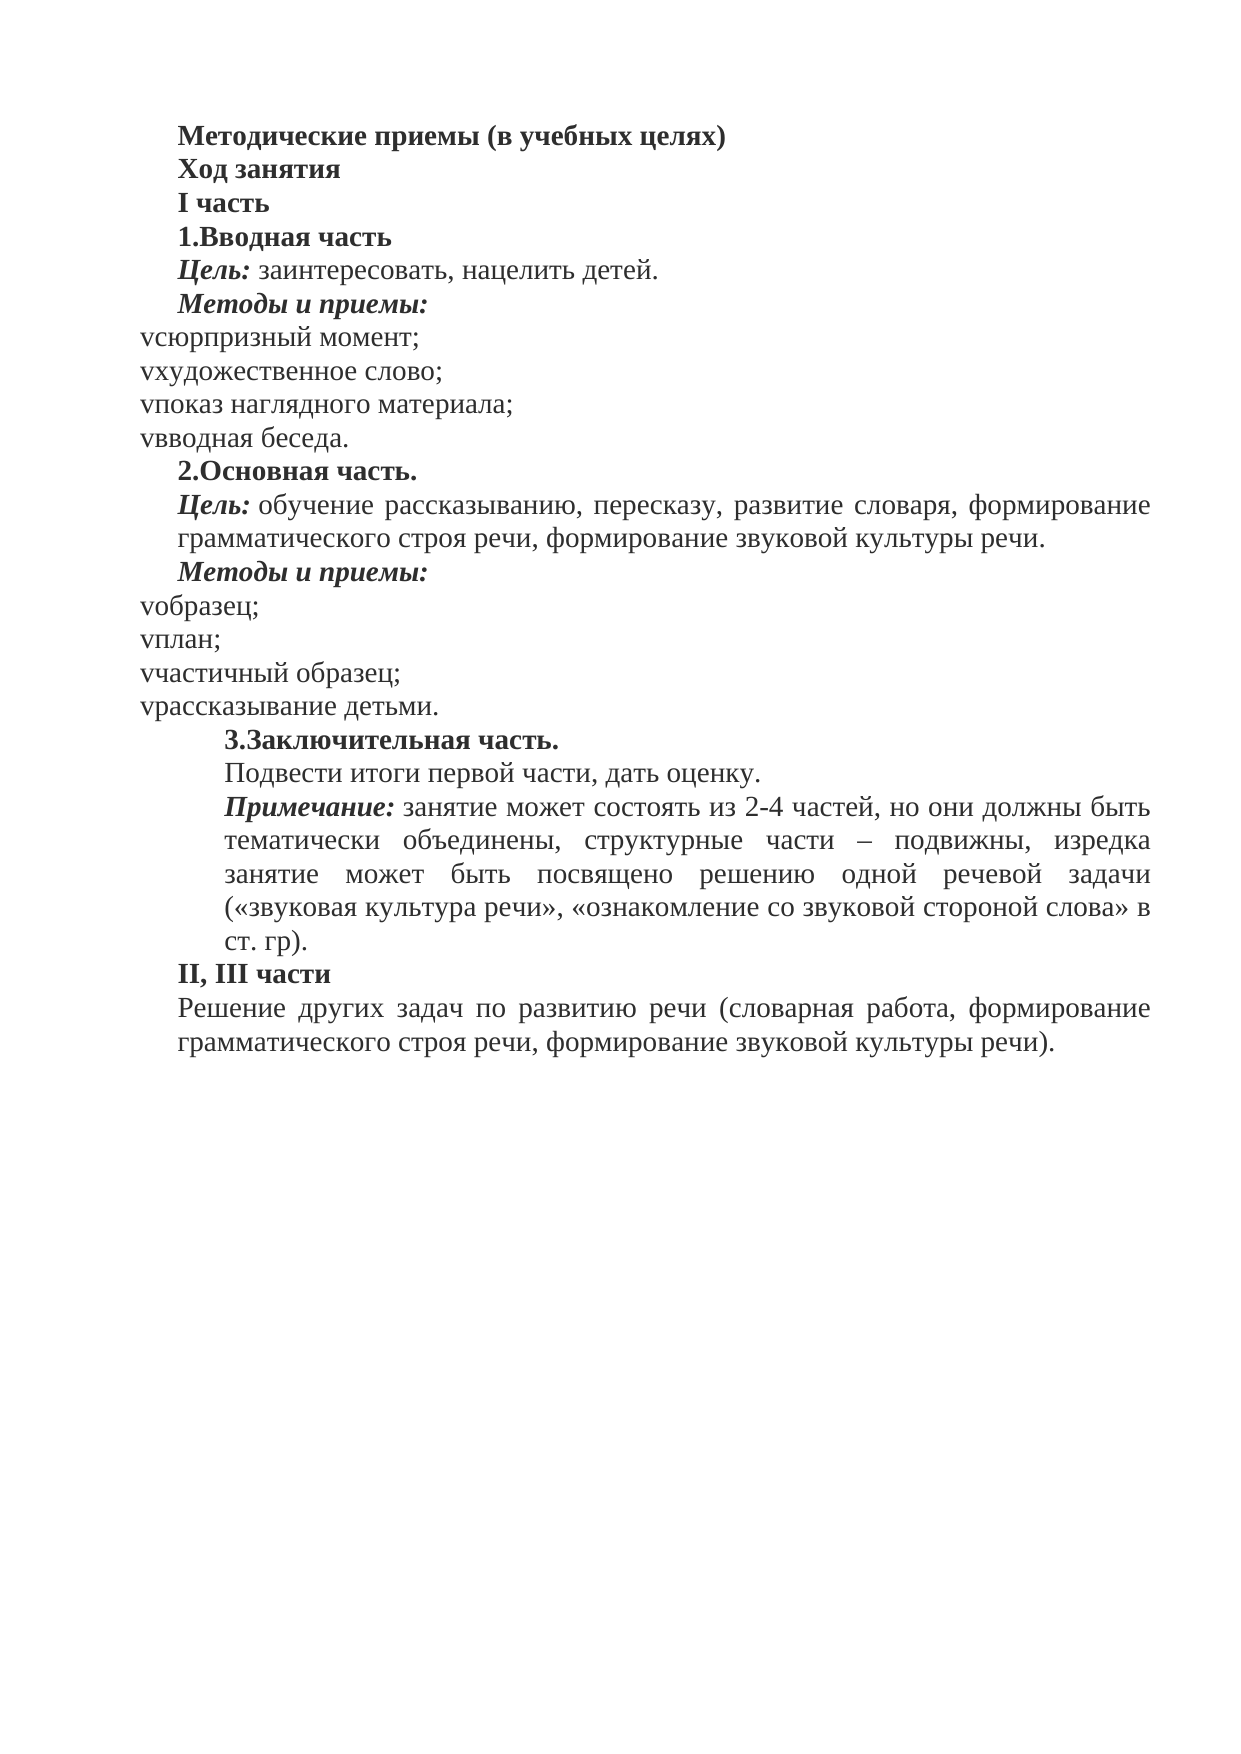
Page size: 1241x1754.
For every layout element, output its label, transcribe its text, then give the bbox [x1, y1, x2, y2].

text Методы и приемы: [177, 286, 1152, 319]
text Цель: заинтересовать, нацелить детей. [177, 252, 1152, 286]
text Ход занятия [177, 152, 1152, 185]
text Методические приемы (в учебных целях) [177, 118, 1152, 152]
text I часть [177, 185, 1152, 219]
text Решение других задач по развитию речи (словарная работа, формирование грамматического строя речи, формирование звуковой культуры речи). [177, 990, 1152, 1057]
text vхудожественное слово; [140, 353, 1152, 386]
text vпоказ наглядного материала; [140, 386, 1152, 420]
text 2.Основная часть. [177, 453, 1152, 487]
text 1.Вводная часть [177, 219, 1152, 252]
text vсюрпризный момент; [140, 319, 1152, 353]
text Подвести итоги первой части, дать оценку. [224, 755, 1152, 789]
text vобразец; [140, 588, 1152, 621]
text 3.Заключительная часть. [224, 722, 1152, 755]
text vрассказывание детьми. [140, 688, 1152, 722]
text II, III части [177, 957, 1152, 990]
text Цель: обучение рассказыванию, пересказу, развитие словаря, формирование грамматического строя речи, формирование звуковой культуры речи. [177, 487, 1152, 554]
text vплан; [140, 621, 1152, 655]
text vвводная беседа. [140, 420, 1152, 453]
text Методы и приемы: [177, 554, 1152, 588]
text vчастичный образец; [140, 655, 1152, 688]
text Примечание: занятие может состоять из 2-4 частей, но они должны быть тематически объединены, структурные части – подвижны, изредка занятие может быть посвящено решению одной речевой задачи («звуковая культура речи», «ознакомление со звуковой стороной слова» в ст. гр). [224, 789, 1152, 957]
